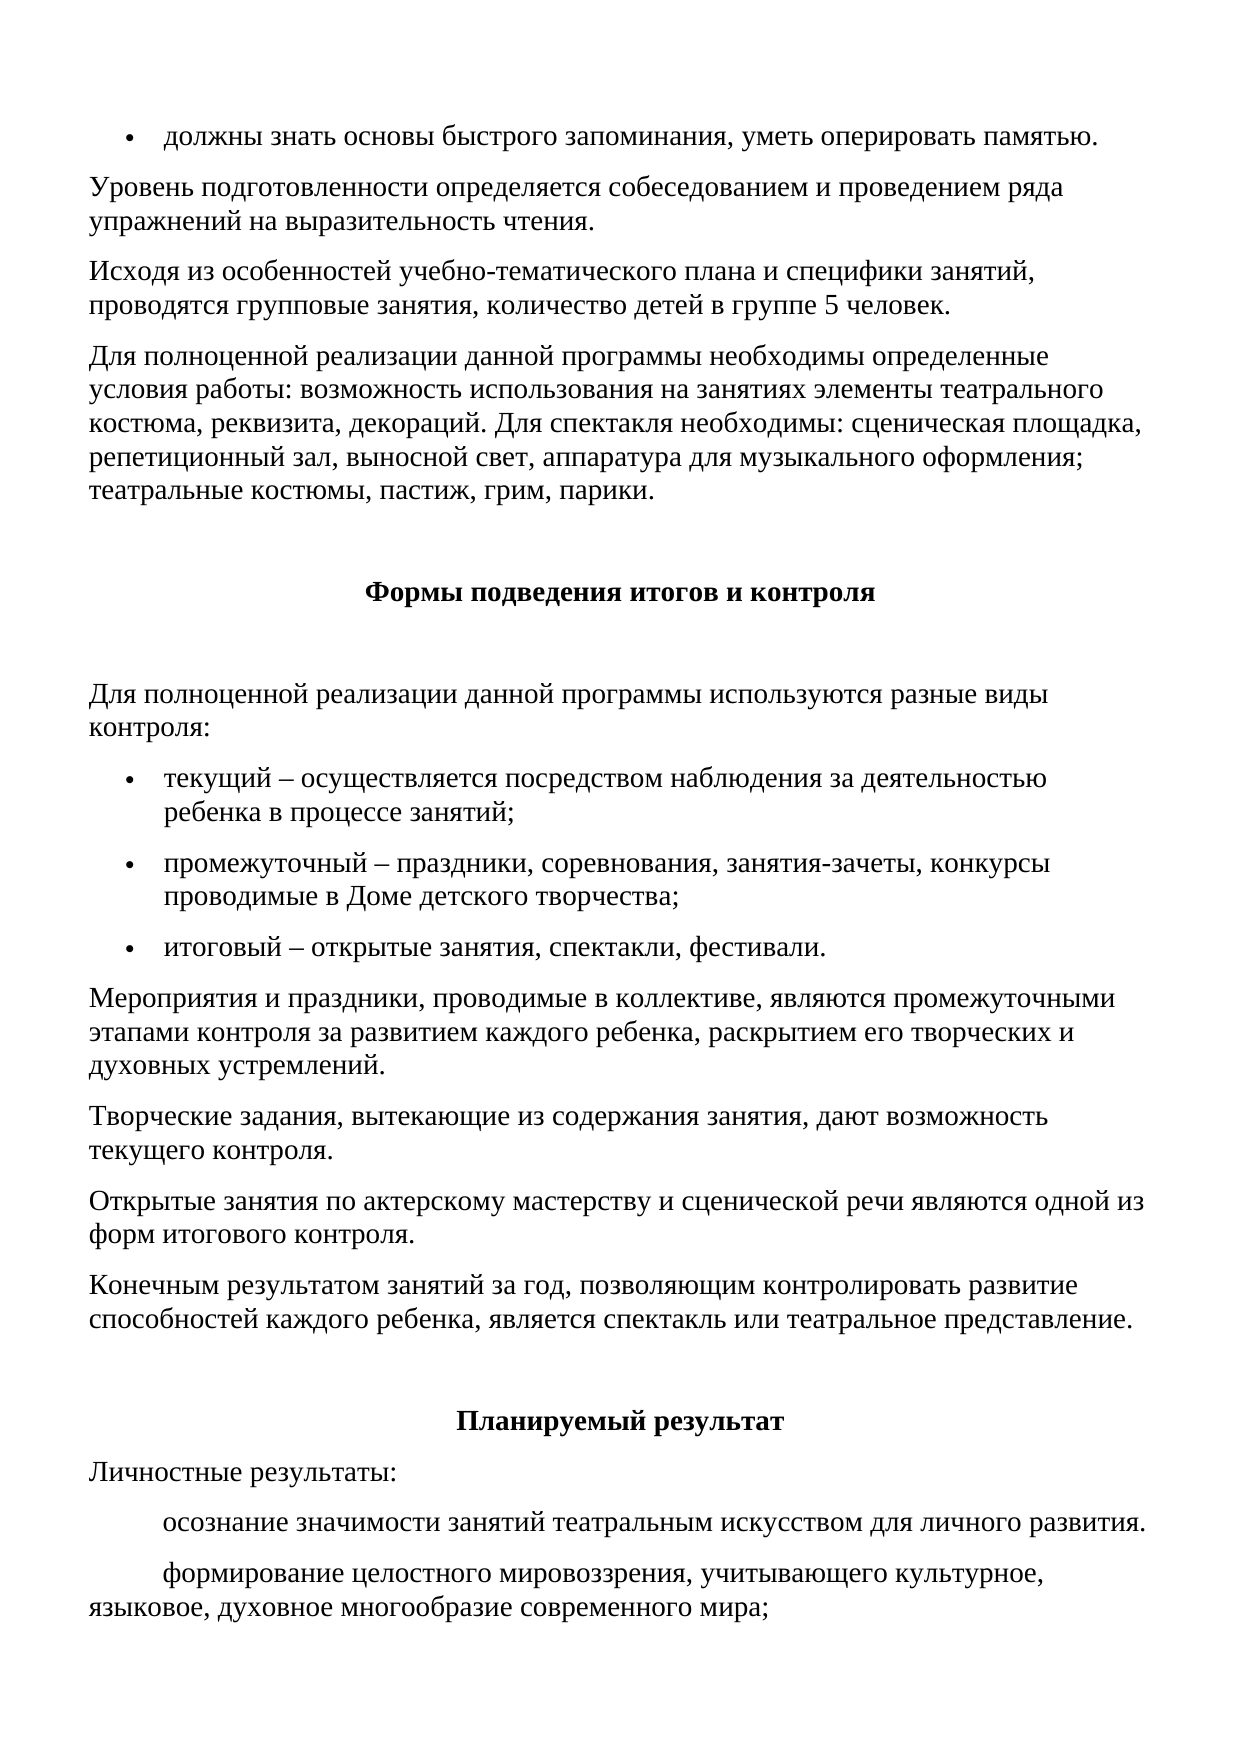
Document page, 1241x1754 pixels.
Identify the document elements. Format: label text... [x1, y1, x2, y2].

text  формирование целостного мировоззрения, учитывающего культурное, языковое, духовное многообразие современного мира; [88, 1556, 1152, 1623]
text Конечным результатом занятий за год, позволяющим контролировать развитие способностей каждого ребенка, является спектакль или театральное представление. [88, 1267, 1152, 1334]
text Личностные результаты: [88, 1454, 1152, 1487]
text Творческие задания, вытекающие из содержания занятия, дают возможность текущего контроля. [88, 1098, 1152, 1165]
text Формы подведения итогов и контроля [88, 574, 1152, 608]
text Мероприятия и праздники, проводимые в коллективе, являются промежуточными этапами контроля за развитием каждого ребенка, раскрытием его творческих и духовных устремлений. [88, 980, 1152, 1081]
text Исходя из особенностей учебно-тематического плана и специфики занятий, проводятся групповые занятия, количество детей в группе 5 человек. [88, 253, 1152, 321]
text Для полноценной реализации данной программы используются разные виды контроля: [88, 676, 1152, 743]
text Для полноценной реализации данной программы необходимы определенные условия работы: возможность использования на занятиях элементы театрального костюма, реквизита, декораций. Для спектакля необходимы: сценическая площадка, репетиционный зал, выносной свет, аппаратура для музыкального оформления; театральные костюмы, пастиж, грим, парики. [88, 338, 1152, 506]
text  осознание значимости занятий театральным искусством для личного развития. [88, 1504, 1152, 1538]
text Уровень подготовленности определяется собеседованием и проведением ряда упражнений на выразительность чтения. [88, 169, 1152, 236]
text Планируемый результат [88, 1403, 1152, 1436]
list текущий – осуществляется посредством наблюдения за деятельностью ребенка в процессе занятий; [126, 760, 1152, 827]
list итоговый – открытые занятия, спектакли, фестивали. [126, 929, 1152, 963]
list должны знать основы быстрого запоминания, уметь оперировать памятью. [126, 118, 1152, 152]
list промежуточный – праздники, соревнования, занятия-зачеты, конкурсы проводимые в Доме детского творчества; [126, 845, 1152, 912]
text Открытые занятия по актерскому мастерству и сценической речи являются одной из форм итогового контроля. [88, 1183, 1152, 1250]
